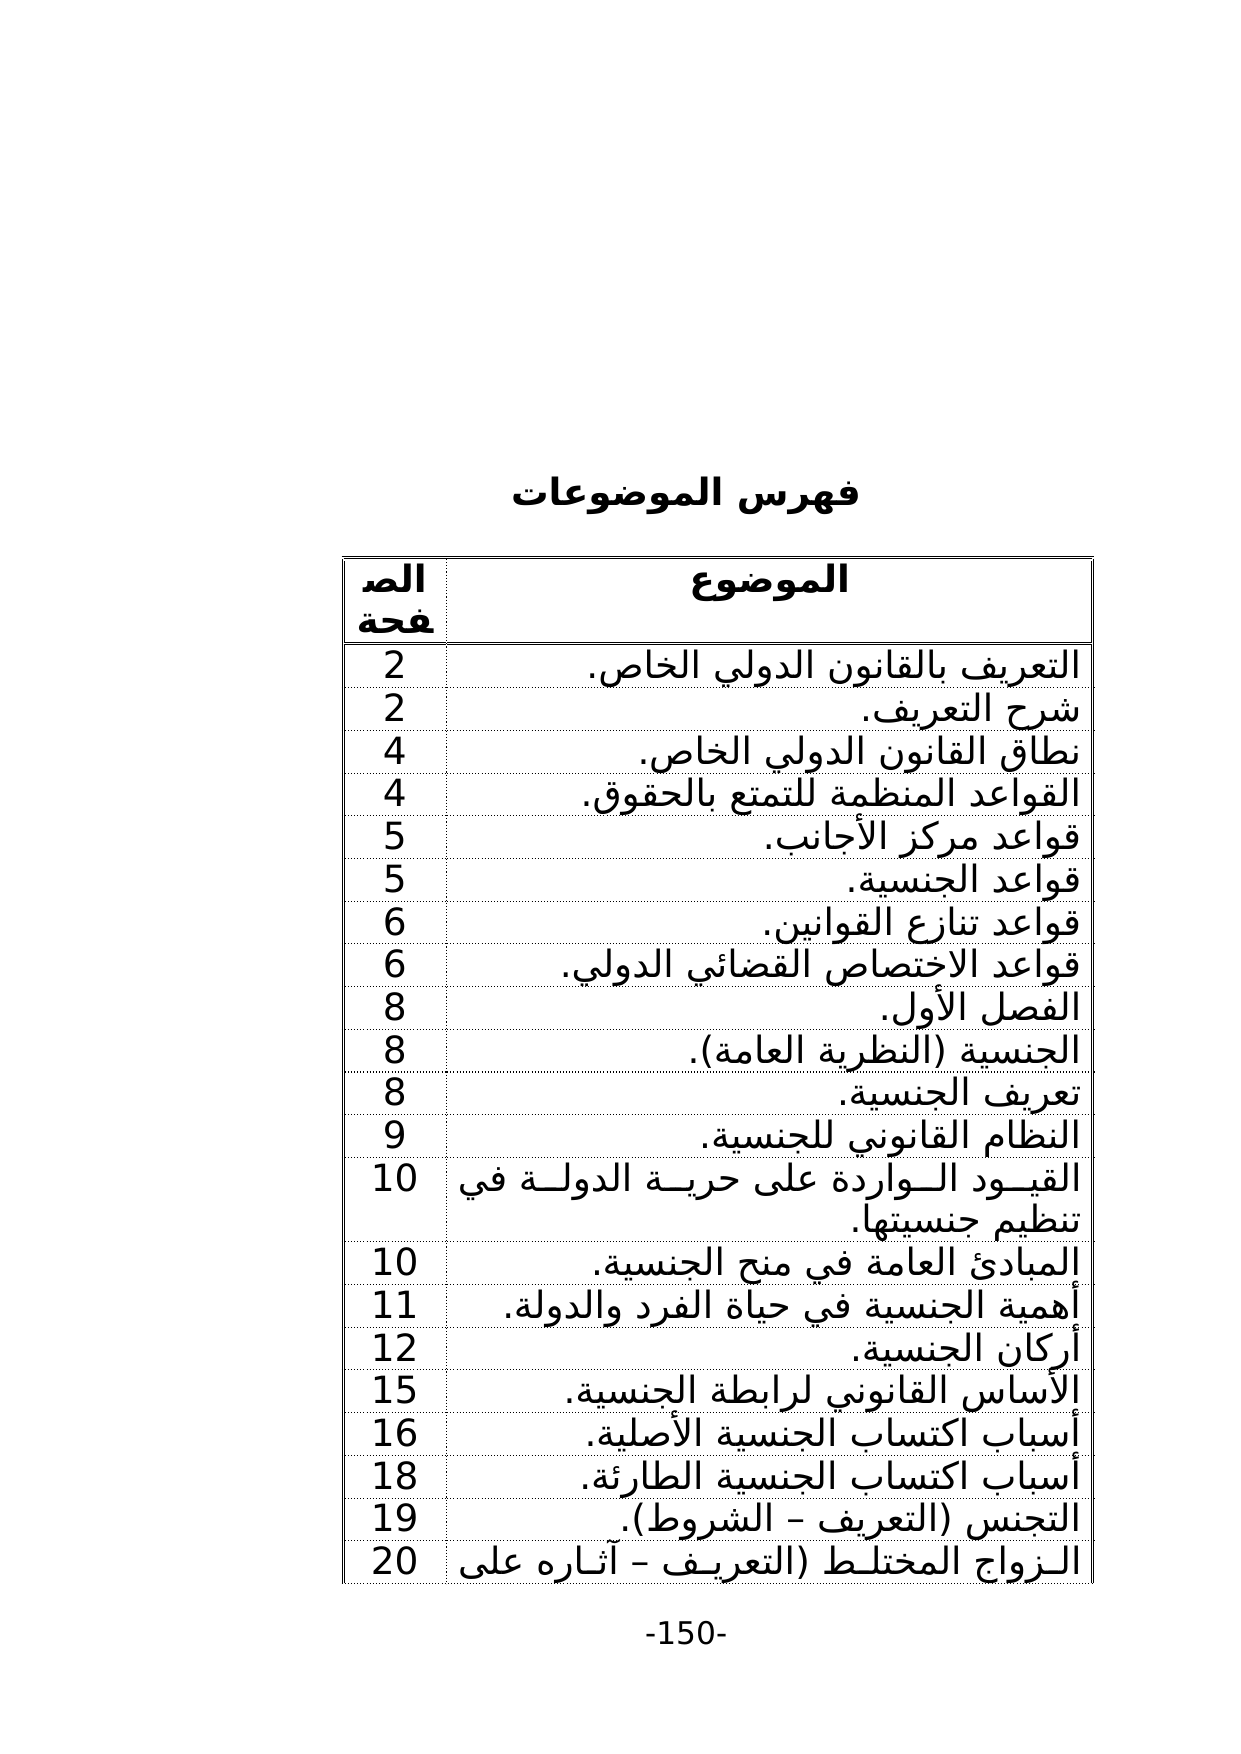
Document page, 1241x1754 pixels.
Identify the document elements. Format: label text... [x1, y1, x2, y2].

table_cell شرح التعريف. [447, 687, 1091, 730]
table_cell أهمية الجنسية في حياة الفرد والدولة. [447, 1284, 1091, 1327]
table_cell نطاق القانون الدولي الخاص. [447, 730, 1091, 772]
table_cell 6 [345, 943, 447, 986]
table_cell 8 [345, 986, 447, 1029]
table_cell 12 [345, 1327, 447, 1369]
table_cell تعريف الجنسية. [447, 1071, 1091, 1114]
table_cell الأساس القانوني لرابطة الجنسية. [447, 1369, 1091, 1412]
table_cell قواعد مركز الأجانب. [447, 815, 1091, 858]
table_cell الجنسية (النظرية العامة). [447, 1029, 1091, 1071]
table_cell قواعد الجنسية. [447, 858, 1091, 901]
table_cell الزواج المختلط (التعريف – آثاره على جنسية الزوجة). [447, 1540, 1091, 1583]
table_cell التجنس (التعريف – الشروط). [447, 1498, 1091, 1540]
table_cell أسباب اكتساب الجنسية الطارئة. [447, 1455, 1091, 1497]
table_cell 10 [345, 1241, 447, 1284]
table_cell 8 [345, 1071, 447, 1114]
table_cell 15 [345, 1369, 447, 1412]
table_cell التعريف بالقانون الدولي الخاص. [447, 645, 1091, 687]
table_cell أركان الجنسية. [447, 1327, 1091, 1369]
table_cell 19 [345, 1498, 447, 1540]
table_header الصفحة [343, 559, 447, 642]
table_cell 11 [345, 1284, 447, 1327]
table_cell المبادئ العامة في منح الجنسية. [447, 1241, 1091, 1284]
table_cell قواعد الاختصاص القضائي الدولي. [447, 943, 1091, 986]
table_cell 16 [345, 1412, 447, 1455]
table_cell 9 [345, 1114, 447, 1157]
table_cell 4 [345, 773, 447, 815]
table_cell 18 [345, 1455, 447, 1497]
table_header الموضوع [447, 557, 1093, 642]
table_cell النظام القانوني للجنسية. [447, 1114, 1091, 1157]
table_cell القيود الواردة على حرية الدولة في تنظيم جنسيتها. [447, 1157, 1091, 1241]
table_cell قواعد تنازع القوانين. [447, 901, 1091, 943]
table_cell 2 [345, 687, 447, 730]
table_cell أسباب اكتساب الجنسية الأصلية. [447, 1412, 1091, 1455]
table_cell 2 [343, 642, 447, 687]
table_cell 20 [345, 1540, 447, 1583]
table_cell 5 [345, 858, 447, 901]
table_cell 5 [345, 815, 447, 858]
table_cell 6 [345, 901, 447, 943]
text فهرس الموضوعات [354, 472, 1092, 514]
table_cell 4 [345, 730, 447, 772]
table_cell 10 [345, 1157, 447, 1241]
table_cell الفصل الأول. [447, 986, 1091, 1029]
table_cell القواعد المنظمة للتمتع بالحقوق. [447, 773, 1091, 815]
table_cell 8 [345, 1029, 447, 1071]
